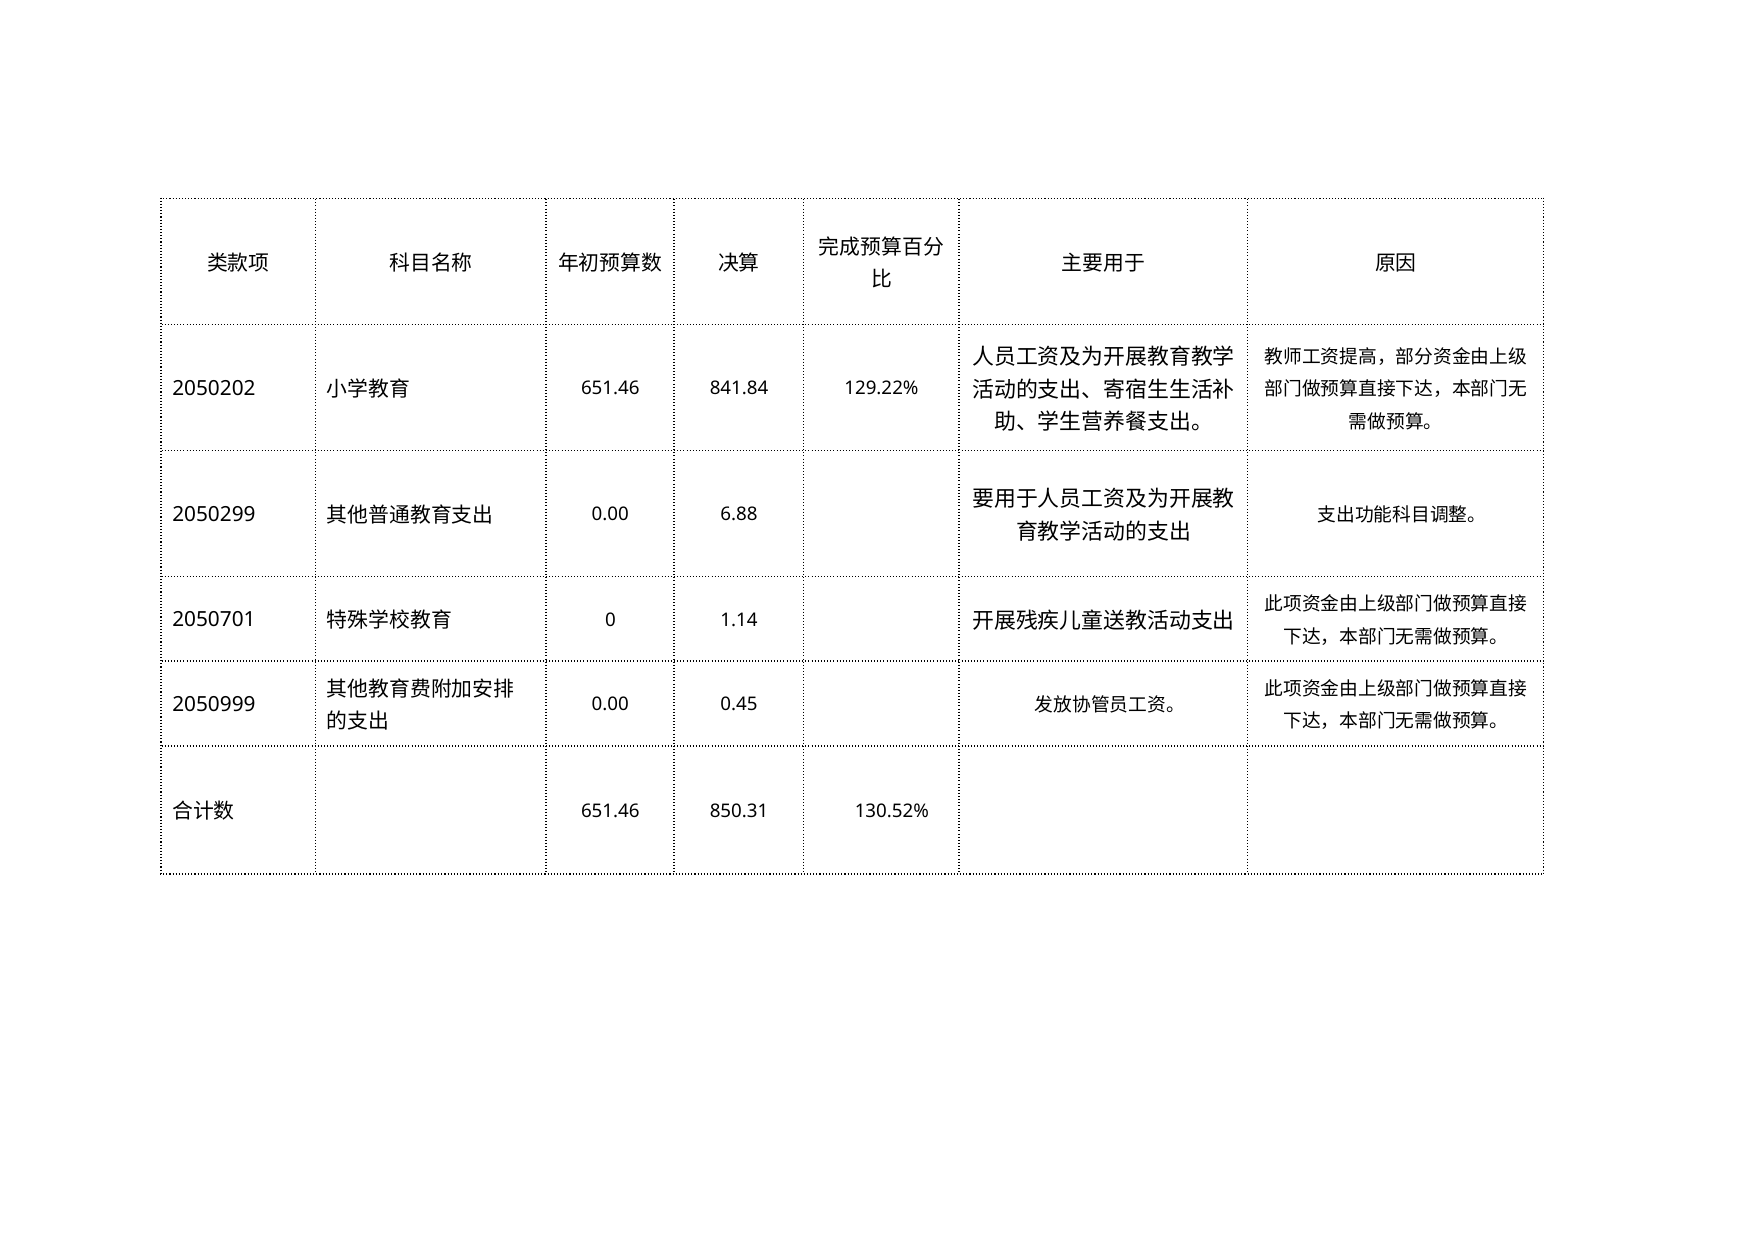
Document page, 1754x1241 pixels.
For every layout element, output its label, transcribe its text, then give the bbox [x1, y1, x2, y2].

table_cell [804, 660, 959, 745]
table_cell [959, 745, 1248, 873]
table_header 完成预算百分比 [804, 198, 959, 324]
table_cell 2050299 [161, 450, 315, 576]
table_cell 1.14 [674, 576, 803, 660]
table_cell 0.45 [674, 660, 803, 745]
table_cell 开展残疾儿童送教活动支出 [959, 576, 1248, 660]
table_cell 人员工资及为开展教育教学活动的支出、寄宿生生活补助、学生营养餐支出。 [959, 324, 1248, 450]
table_cell 0.00 [546, 660, 674, 745]
table_cell 2050999 [161, 660, 315, 745]
table_cell 此项资金由上级部门做预算直接下达，本部门无需做预算。 [1248, 660, 1543, 745]
table_header 主要用于 [959, 198, 1248, 324]
table_cell [1248, 745, 1543, 873]
table_cell 841.84 [674, 324, 803, 450]
table_cell 0 [546, 576, 674, 660]
table_cell 合计数 [161, 745, 315, 873]
table_header 科目名称 [315, 198, 546, 324]
table_header 决算 [674, 198, 803, 324]
table_cell 支出功能科目调整。 [1248, 450, 1543, 576]
table_cell [804, 450, 959, 576]
table_cell 特殊学校教育 [315, 576, 546, 660]
table_cell 其他普通教育支出 [315, 450, 546, 576]
table_cell 其他教育费附加安排的支出 [315, 660, 546, 745]
table_cell 2050701 [161, 576, 315, 660]
table_cell 651.46 [546, 745, 674, 873]
table_cell 0.00 [546, 450, 674, 576]
table_cell [315, 745, 546, 873]
table_header 类款项 [161, 198, 315, 324]
table_header 年初预算数 [546, 198, 674, 324]
table_header 原因 [1248, 198, 1543, 324]
table_cell 129.22% [804, 324, 959, 450]
table_cell 130.52% [804, 745, 959, 873]
table_cell 850.31 [674, 745, 803, 873]
table_cell 小学教育 [315, 324, 546, 450]
table_cell [804, 576, 959, 660]
table_cell 要用于人员工资及为开展教育教学活动的支出 [959, 450, 1248, 576]
table_cell 6.88 [674, 450, 803, 576]
table_cell 教师工资提高，部分资金由上级部门做预算直接下达，本部门无需做预算。 [1248, 324, 1543, 450]
table_cell 发放协管员工资。 [959, 660, 1248, 745]
table_cell 2050202 [161, 324, 315, 450]
table_cell 651.46 [546, 324, 674, 450]
table_cell 此项资金由上级部门做预算直接下达，本部门无需做预算。 [1248, 576, 1543, 660]
